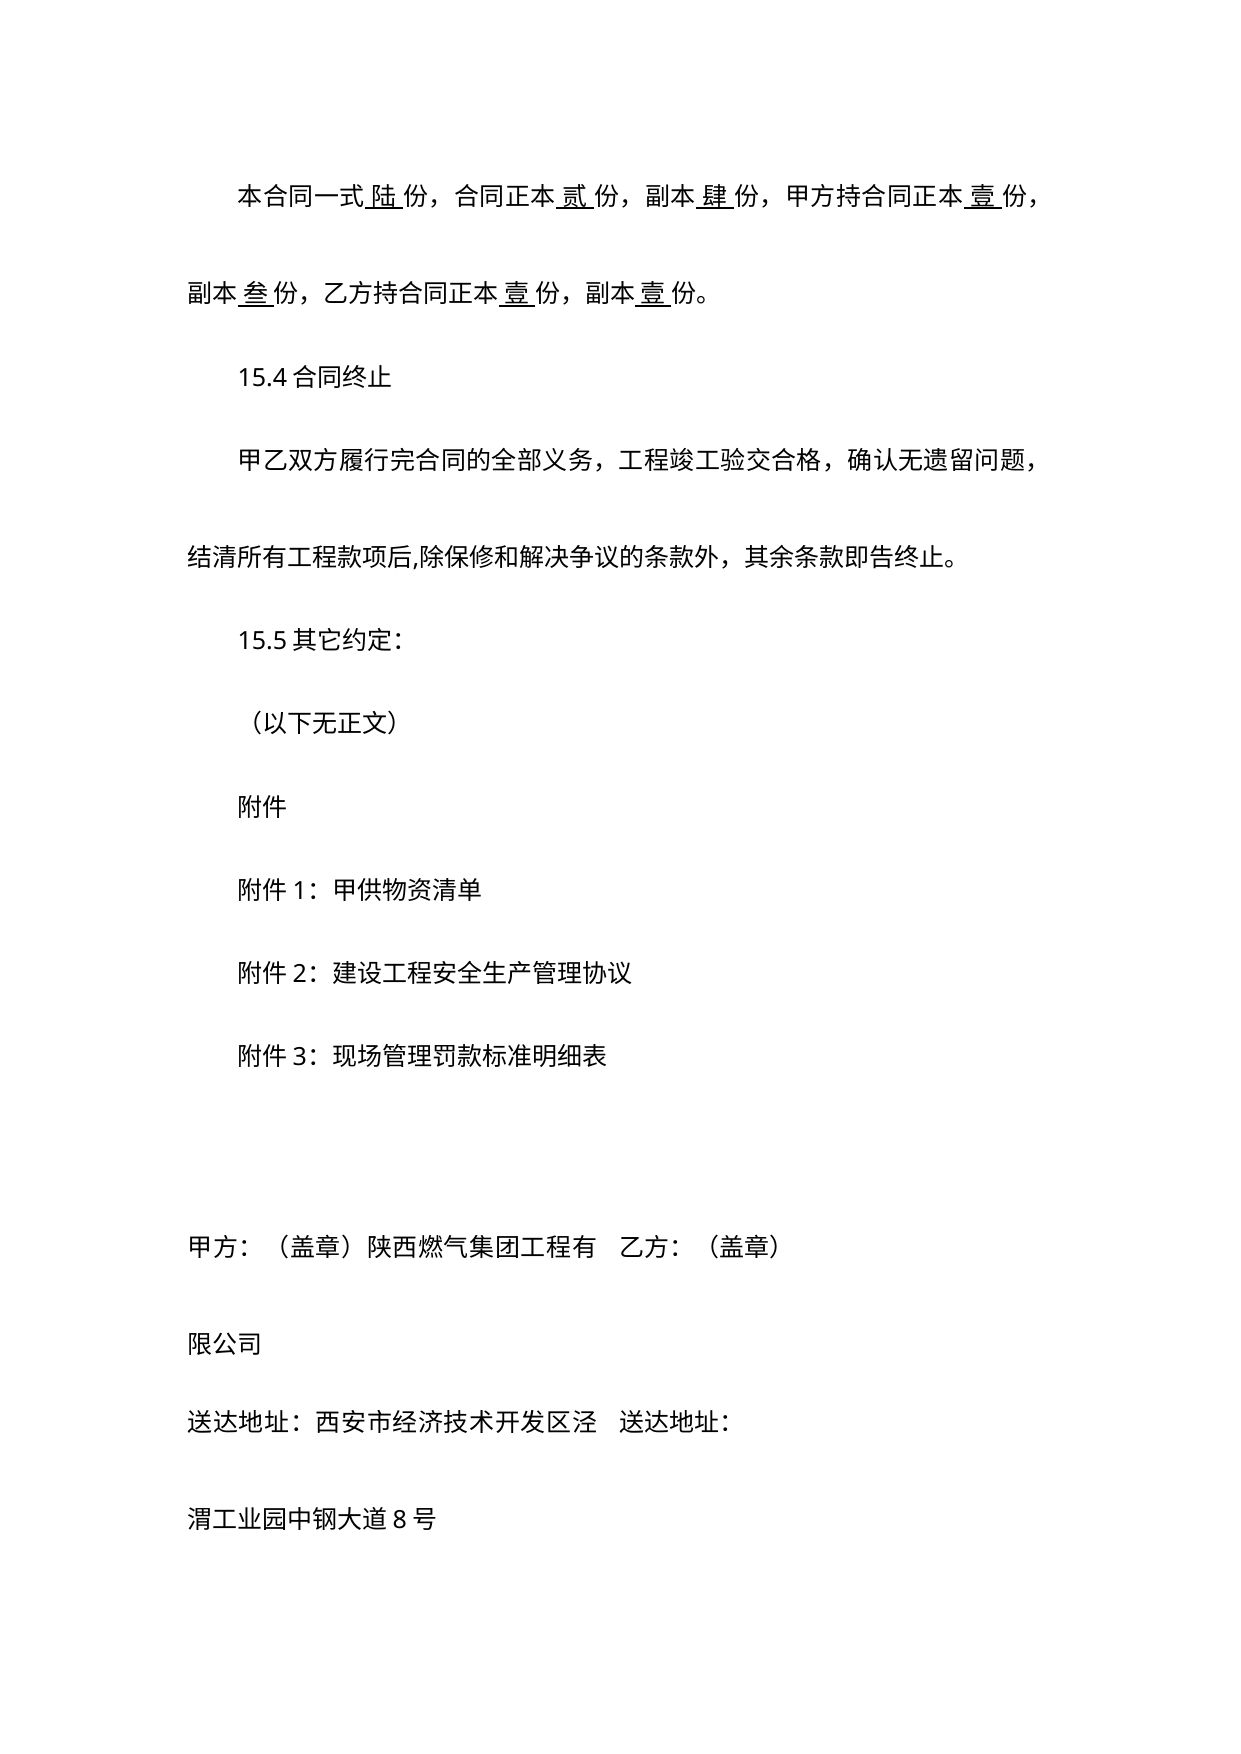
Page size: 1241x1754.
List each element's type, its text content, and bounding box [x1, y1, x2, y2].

text 附件2：建设工程安全生产管理协议 [187, 939, 1053, 1004]
text 15.4合同终止 [187, 343, 1053, 408]
text 甲乙双方履行完合同的全部义务，工程竣工验交合格，确认无遗留问题，结清所有工程款项后,除保修和解决争议的条款外，其余条款即告终止。 [187, 426, 1053, 588]
text 附件 [187, 773, 1053, 838]
table_header 甲方：（盖章）陕西燃气集团工程有限公司 [176, 1213, 608, 1388]
text 15.5其它约定： [187, 606, 1053, 671]
text （以下无正文） [187, 689, 1053, 754]
table_cell 送达地址：西安市经济技术开发区泾渭工业园中钢大道8号 [176, 1388, 608, 1563]
table_header 乙方：（盖章） [608, 1213, 1040, 1388]
text 附件3：现场管理罚款标准明细表 [187, 1022, 1053, 1087]
text 附件1：甲供物资清单 [187, 856, 1053, 921]
table_cell 送达地址： [608, 1388, 1040, 1563]
text 本合同一式 陆 份，合同正本 贰 份，副本 肆 份，甲方持合同正本 壹 份，副本 叁 份，乙方持合同正本 壹 份，副本 壹 份。 [187, 162, 1053, 324]
